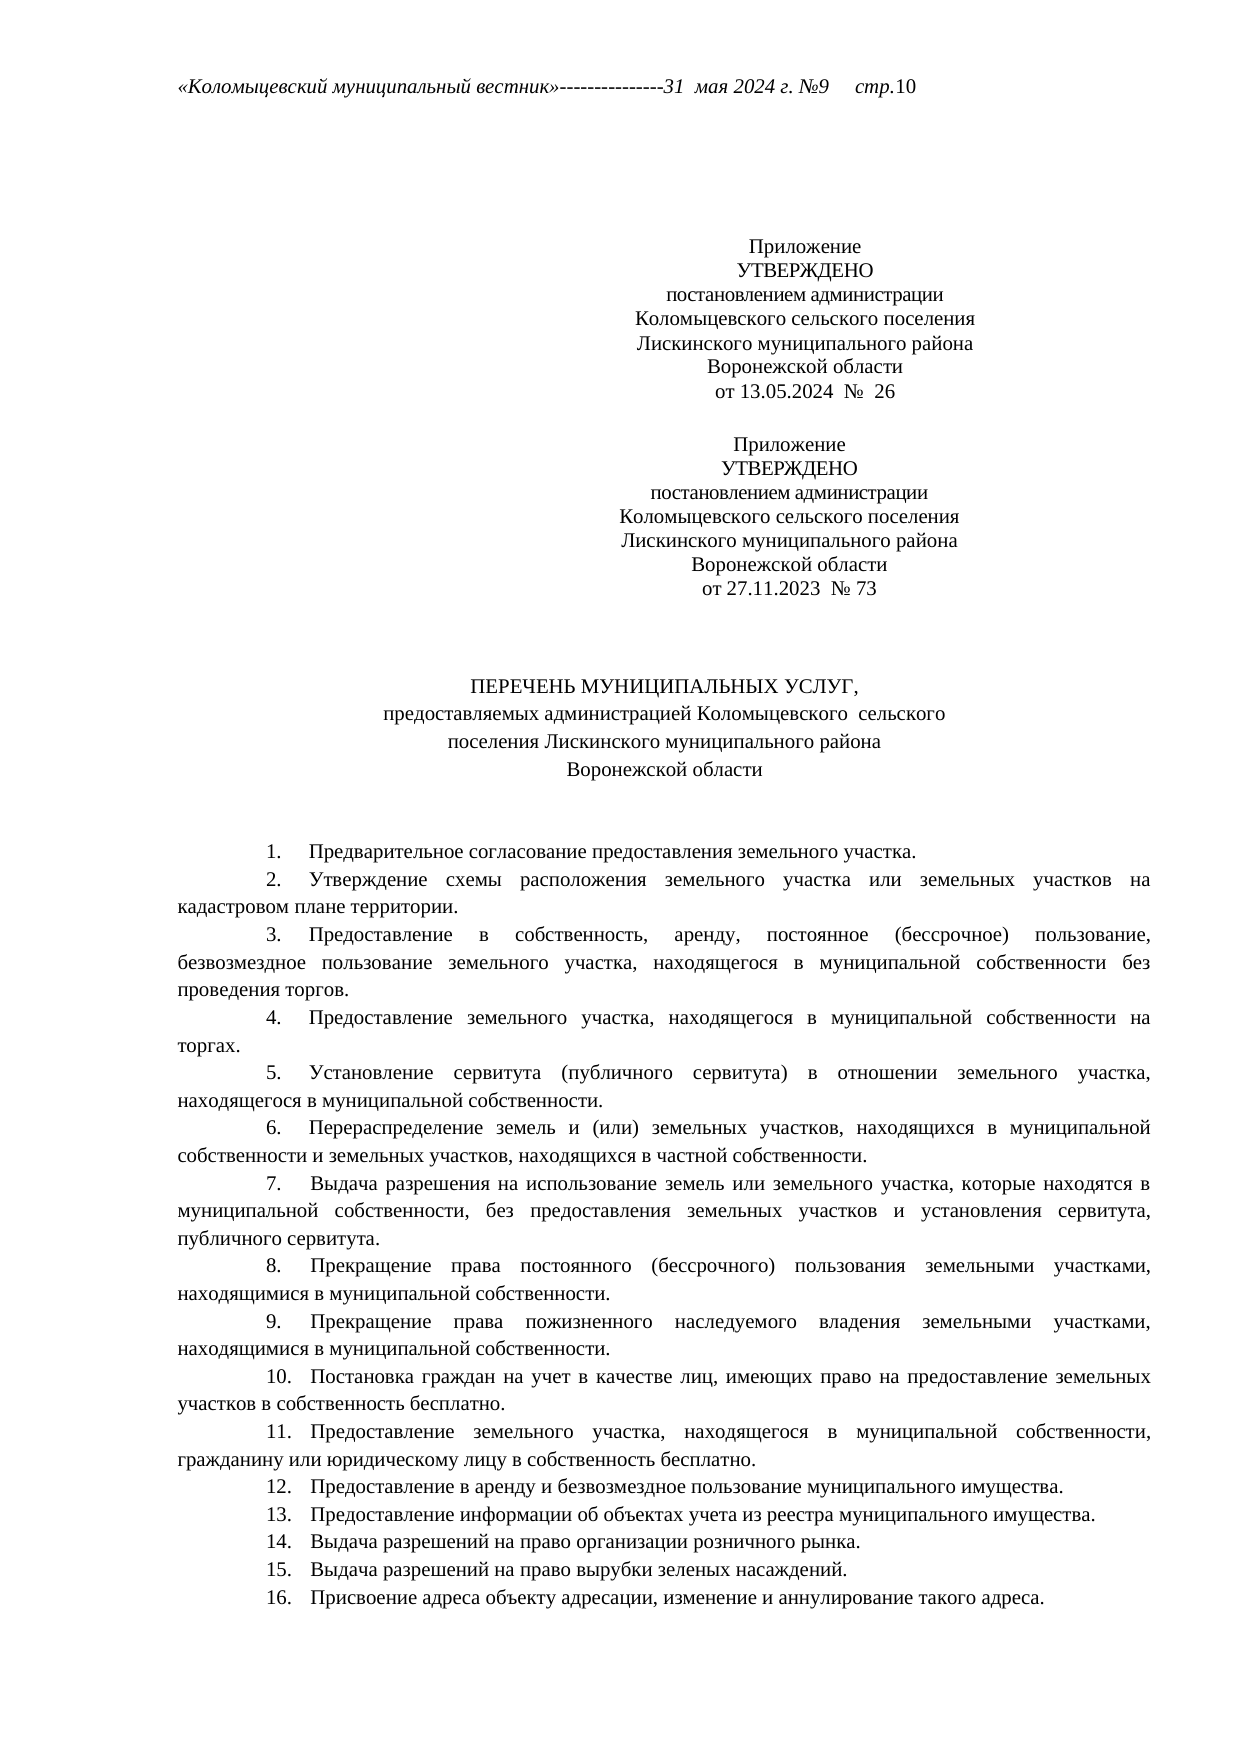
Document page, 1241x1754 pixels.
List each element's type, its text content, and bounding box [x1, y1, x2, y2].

text Воронежской области [177, 756, 1152, 781]
list Выдача разрешения на использование земель или земельного участка, которые находятся в муниципальной собственности, без предоставления земельных участков и установления сервитута, публичного сервитута. [177, 1171, 1152, 1250]
list Присвоение адреса объекту адресации, изменение и аннулирование такого адреса. [177, 1584, 1152, 1609]
text ПЕРЕЧЕНЬ МУНИЦИПАЛЬНЫХ УСЛУГ, [177, 674, 1152, 698]
list Утверждение схемы расположения земельного участка или земельных участков на кадастровом плане территории. [177, 867, 1152, 918]
list Предоставление информации об объектах учета из реестра муниципального имущества. [177, 1502, 1152, 1526]
text поселения Лискинского муниципального района [177, 729, 1152, 753]
list Прекращение права постоянного (бессрочного) пользования земельными участками, находящимися в муниципальной собственности. [177, 1253, 1152, 1305]
list Предоставление в собственность, аренду, постоянное (бессрочное) пользование, безвозмездное пользование земельного участка, находящегося в муниципальной собственности без проведения торгов. [177, 922, 1152, 1001]
list Прекращение права пожизненного наследуемого владения земельными участками, находящимися в муниципальной собственности. [177, 1308, 1152, 1360]
list Предварительное согласование предоставления земельного участка. [177, 839, 1152, 863]
list Перераспределение земель и (или) земельных участков, находящихся в муниципальной собственности и земельных участков, находящихся в частной собственности. [177, 1115, 1152, 1167]
list Выдача разрешений на право организации розничного рынка. [177, 1529, 1152, 1553]
list Установление сервитута (публичного сервитута) в отношении земельного участка, находящегося в муниципальной собственности. [177, 1060, 1152, 1112]
list Предоставление в аренду и безвозмездное пользование муниципального имущества. [177, 1474, 1152, 1498]
list Выдача разрешений на право вырубки зеленых насаждений. [177, 1557, 1152, 1581]
list Предоставление земельного участка, находящегося в муниципальной собственности, гражданину или юридическому лицу в собственность бесплатно. [177, 1419, 1152, 1471]
list Предоставление земельного участка, находящегося в муниципальной собственности на торгах. [177, 1005, 1152, 1057]
list Постановка граждан на учет в качестве лиц, имеющих право на предоставление земельных участков в собственность бесплатно. [177, 1364, 1152, 1415]
text предоставляемых администрацией Коломыцевского сельского [177, 701, 1152, 725]
